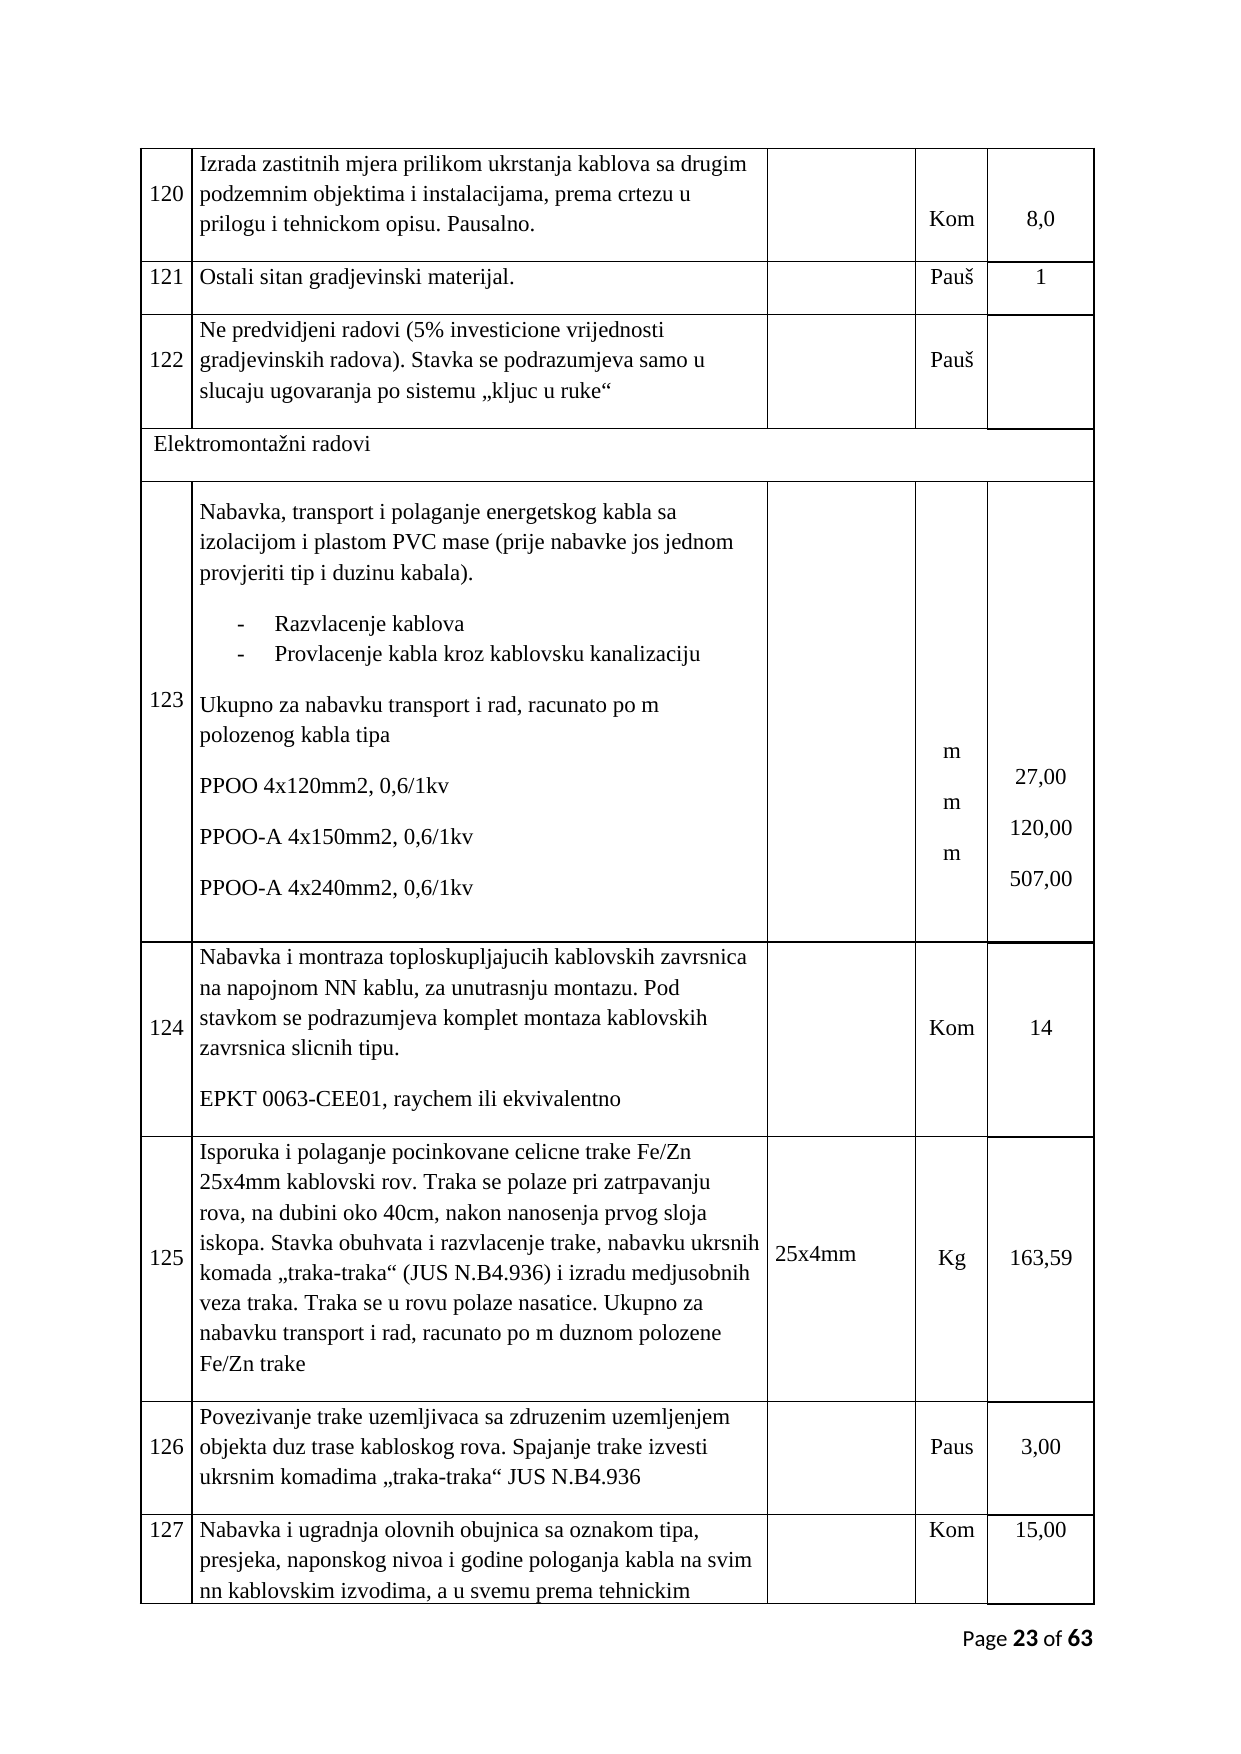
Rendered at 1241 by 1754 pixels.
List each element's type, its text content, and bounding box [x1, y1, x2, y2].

table_cell 127 [142, 1515, 191, 1603]
table_cell [768, 943, 915, 1136]
table_cell 3,00 [988, 1403, 1093, 1514]
table_cell Izrada zastitnih mjera prilikom ukrstanja kablova sa drugim podzemnim objektima i instalacijama, prema crtezu u prilogu i tehnickom opisu. Pausalno. [193, 149, 767, 261]
table_cell 126 [142, 1402, 191, 1514]
table_cell Nabavka, transport i polaganje energetskog kabla sa izolacijom i plastom PVC mase (prije nabavke jos jednom provjeriti tip i duzinu kabala). Razvlacenje kablova Provlacenje kabla kroz kablovsku kanalizaciju Ukupno za nabavku transport i rad, racunato po m polozenog kabla tipa PPOO 4x120mm2, 0,6/1kv PPOO-A 4x150mm2, 0,6/1kv PPOO-A 4x240mm2, 0,6/1kv [193, 482, 767, 941]
table_cell 123 [142, 482, 191, 941]
table_cell Povezivanje trake uzemljivaca sa zdruzenim uzemljenjem objekta duz trase kabloskog rova. Spajanje trake izvesti ukrsnim komadima „traka-traka“ JUS N.B4.936 [193, 1402, 767, 1514]
table_cell Paus [916, 1402, 987, 1514]
table_cell 1 [988, 263, 1093, 314]
table_cell Ne predvidjeni radovi (5% investicione vrijednosti gradjevinskih radova). Stavka se podrazumjeva samo u slucaju ugovaranja po sistemu „kljuc u ruke“ [193, 315, 767, 428]
table_cell 25x4mm [768, 1137, 915, 1401]
table_cell [768, 1402, 915, 1514]
table_cell [768, 149, 915, 261]
table_cell Pauš [916, 315, 987, 428]
table_cell 163,59 [988, 1138, 1093, 1401]
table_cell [193, 1515, 767, 1603]
table_cell [768, 315, 915, 428]
table_cell m m m [916, 482, 987, 941]
table_cell Kom [916, 1515, 987, 1603]
table_cell [768, 262, 915, 314]
table_cell Kom [916, 149, 987, 261]
table_cell Isporuka i polaganje pocinkovane celicne trake Fe/Zn 25x4mm kablovski rov. Traka se polaze pri zatrpavanju rova, na dubini oko 40cm, nakon nanosenja prvog sloja iskopa. Stavka obuhvata i razvlacenje trake, nabavku ukrsnih komada „traka-traka“ (JUS N.B4.936) i izradu medjusobnih veza traka. Traka se u rovu polaze nasatice. Ukupno za nabavku transport i rad, racunato po m duznom polozene Fe/Zn trake [193, 1137, 767, 1401]
table_cell 120 [142, 149, 191, 261]
table_cell Ostali sitan gradjevinski materijal. [193, 262, 767, 314]
table_cell Pauš [916, 262, 987, 314]
table_cell [768, 482, 915, 941]
table_cell 14 [988, 944, 1093, 1136]
table_cell 27,00 120,00 507,00 [988, 482, 1093, 941]
table_cell Nabavka i montraza toploskupljajucih kablovskih zavrsnica na napojnom NN kablu, za unutrasnju montazu. Pod stavkom se podrazumjeva komplet montaza kablovskih zavrsnica slicnih tipu. EPKT 0063-CEE01, raychem ili ekvivalentno [193, 943, 767, 1136]
table_cell 122 [142, 315, 191, 428]
table_cell Elektromontažni radovi [142, 429, 1093, 481]
table_cell [988, 316, 1093, 428]
table_cell 8,0 [988, 149, 1093, 261]
table_cell 15,00 [988, 1516, 1093, 1603]
table_cell 121 [142, 262, 191, 314]
table_cell Kg [916, 1137, 987, 1401]
table_cell 125 [142, 1137, 191, 1401]
table_cell Kom [916, 943, 987, 1136]
table_cell 124 [142, 943, 191, 1136]
table_cell [768, 1515, 915, 1603]
